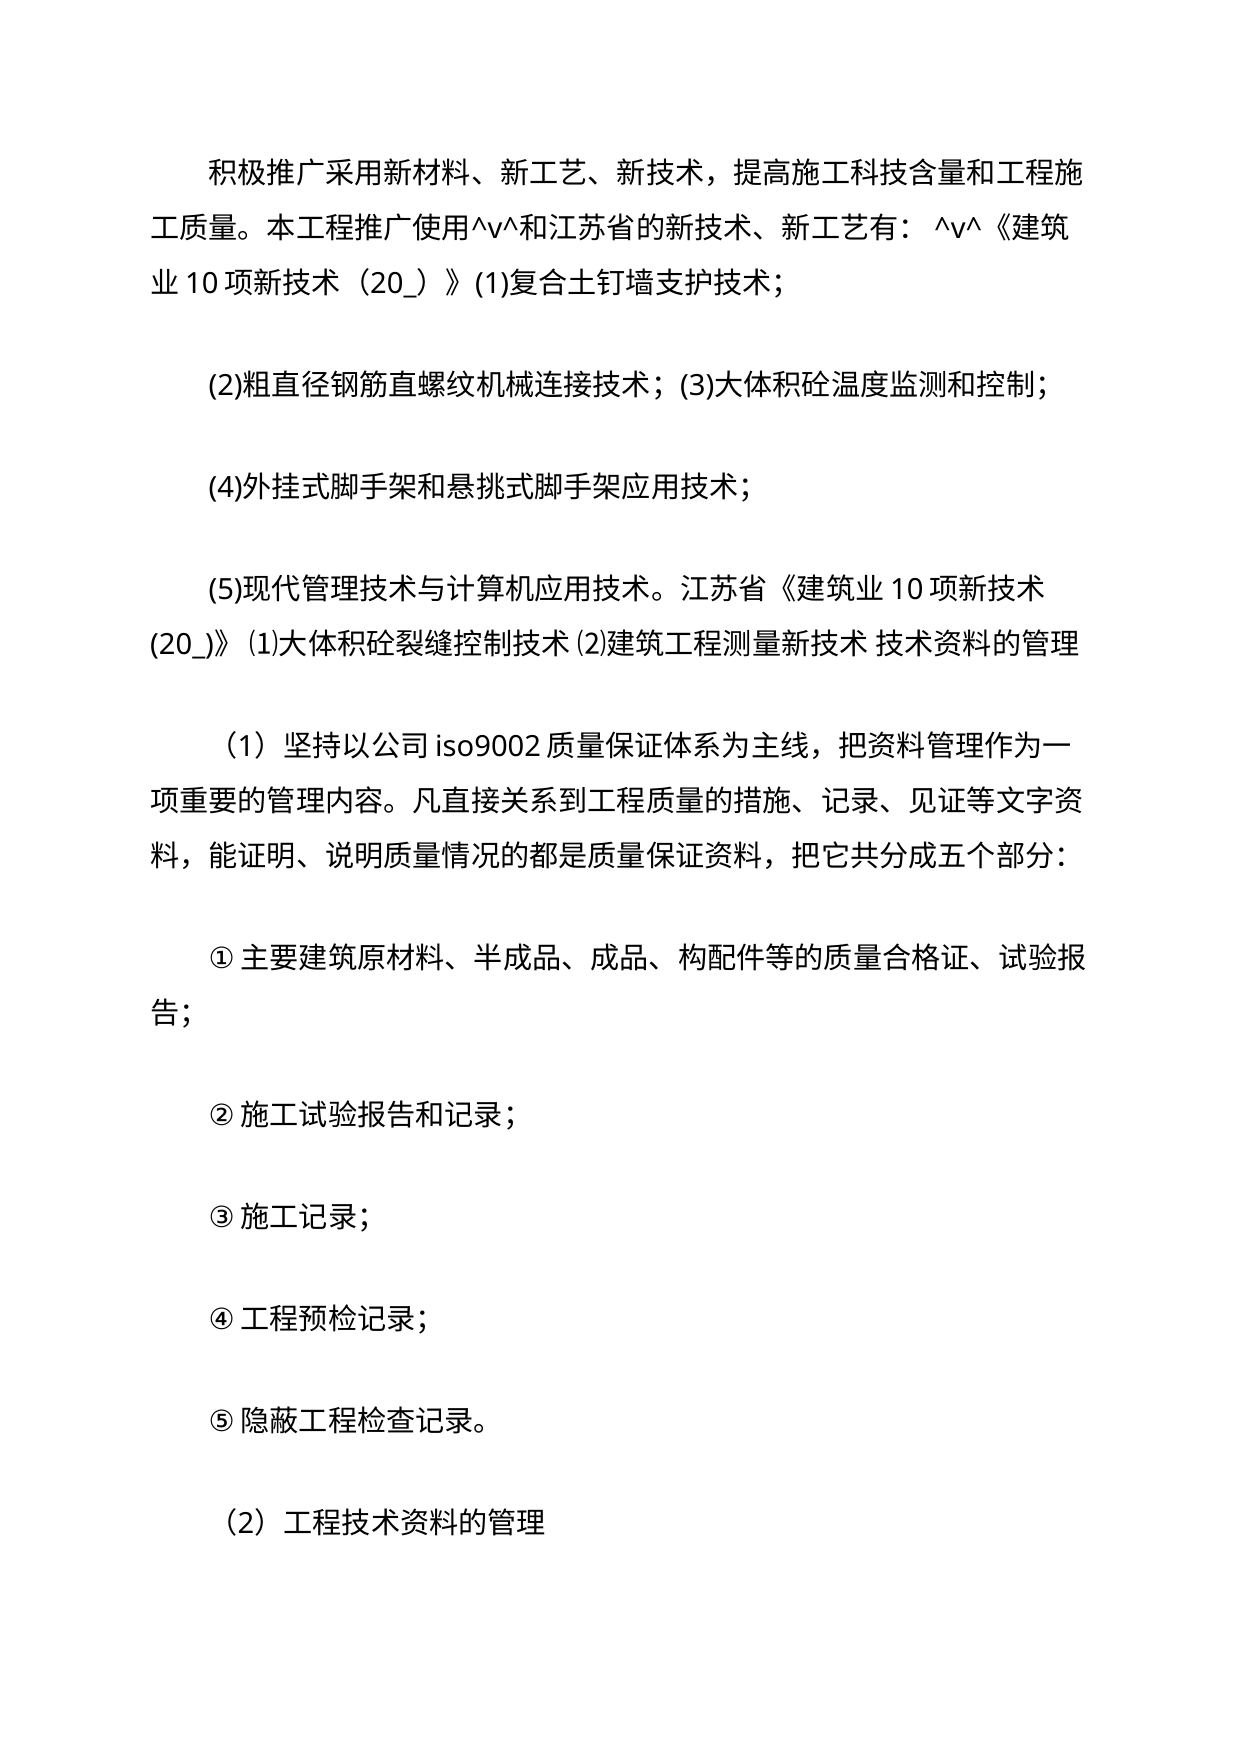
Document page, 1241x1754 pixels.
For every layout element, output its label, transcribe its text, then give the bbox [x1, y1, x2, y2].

text ④工程预检记录； [150, 1295, 1090, 1338]
text (4)外挂式脚手架和悬挑式脚手架应用技术； [150, 464, 1090, 506]
text 积极推广采用新材料、新工艺、新技术，提高施工科技含量和工程施工质量。本工程推广使用^v^和江苏省的新技术、新工艺有： ^v^《建筑业10项新技术（20_）》(1)复合土钉墙支护技术； [150, 150, 1090, 302]
text ⑤隐蔽工程检查记录。 [150, 1397, 1090, 1439]
text (5)现代管理技术与计算机应用技术。江苏省《建筑业10项新技术(20_)》 ⑴大体积砼裂缝控制技术 ⑵建筑工程测量新技术 技术资料的管理 [150, 566, 1090, 663]
text ①主要建筑原材料、半成品、成品、构配件等的质量合格证、试验报告； [150, 934, 1090, 1032]
text （1）坚持以公司iso9002质量保证体系为主线，把资料管理作为一项重要的管理内容。凡直接关系到工程质量的措施、记录、见证等文字资料，能证明、说明质量情况的都是质量保证资料，把它共分成五个部分： [150, 723, 1090, 875]
text (2)粗直径钢筋直螺纹机械连接技术；(3)大体积砼温度监测和控制； [150, 362, 1090, 404]
text ③施工记录； [150, 1193, 1090, 1236]
text ②施工试验报告和记录； [150, 1091, 1090, 1134]
text （2）工程技术资料的管理 [150, 1499, 1090, 1542]
